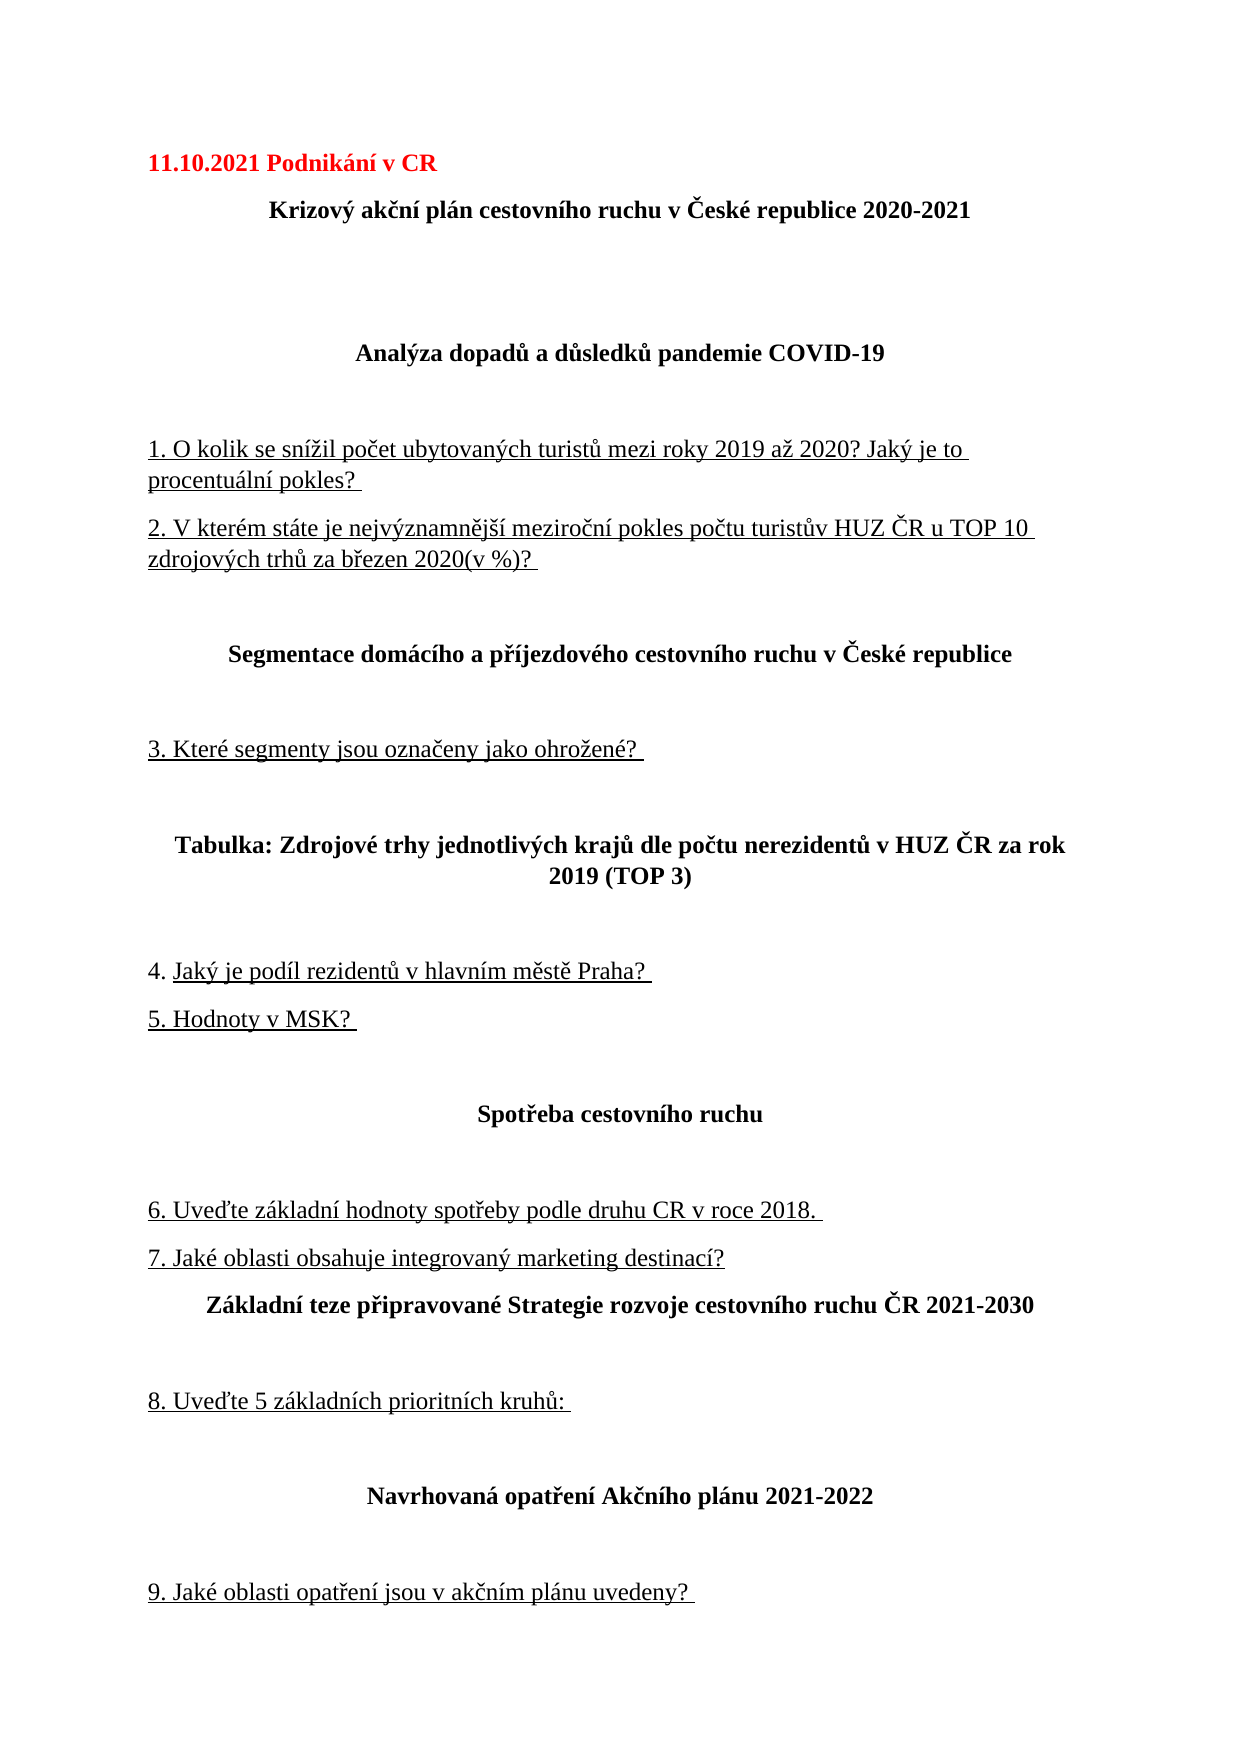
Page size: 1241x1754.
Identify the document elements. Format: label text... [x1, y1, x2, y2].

text Analýza dopadů a důsledků pandemie COVID-19 [148, 338, 1093, 367]
text 5. Hodnoty v MSK? [148, 1004, 1093, 1033]
text Základní teze připravované Strategie rozvoje cestovního ruchu ČR 2021-2030 [148, 1290, 1093, 1319]
text 9. Jaké oblasti opatření jsou v akčním plánu uvedeny? [148, 1577, 1093, 1605]
text 11.10.2021 Podnikání v CR [148, 148, 1093, 176]
text Spotřeba cestovního ruchu [148, 1099, 1093, 1128]
text Krizový akční plán cestovního ruchu v České republice 2020-2021 [148, 195, 1093, 224]
text Tabulka: Zdrojové trhy jednotlivých krajů dle počtu nerezidentů v HUZ ČR za rok 2019 (TOP 3) [148, 830, 1093, 890]
text 6. Uveďte základní hodnoty spotřeby podle druhu CR v roce 2018. [148, 1195, 1093, 1224]
text 2. V kterém státe je nejvýznamnější meziroční pokles počtu turistův HUZ ČR u TOP 10 zdrojových trhů za březen 2020(v %)? [148, 513, 1093, 572]
text 1. O kolik se snížil počet ubytovaných turistů mezi roky 2019 až 2020? Jaký je to procentuální pokles? [148, 434, 1093, 494]
text 7. Jaké oblasti obsahuje integrovaný marketing destinací? [148, 1243, 1093, 1271]
text Segmentace domácího a příjezdového cestovního ruchu v České republice [148, 639, 1093, 668]
text 8. Uveďte 5 základních prioritních kruhů: [148, 1386, 1093, 1414]
text 4. Jaký je podíl rezidentů v hlavním městě Praha? [148, 956, 1093, 985]
text 3. Které segmenty jsou označeny jako ohrožené? [148, 734, 1093, 763]
text Navrhovaná opatření Akčního plánu 2021-2022 [148, 1481, 1093, 1510]
